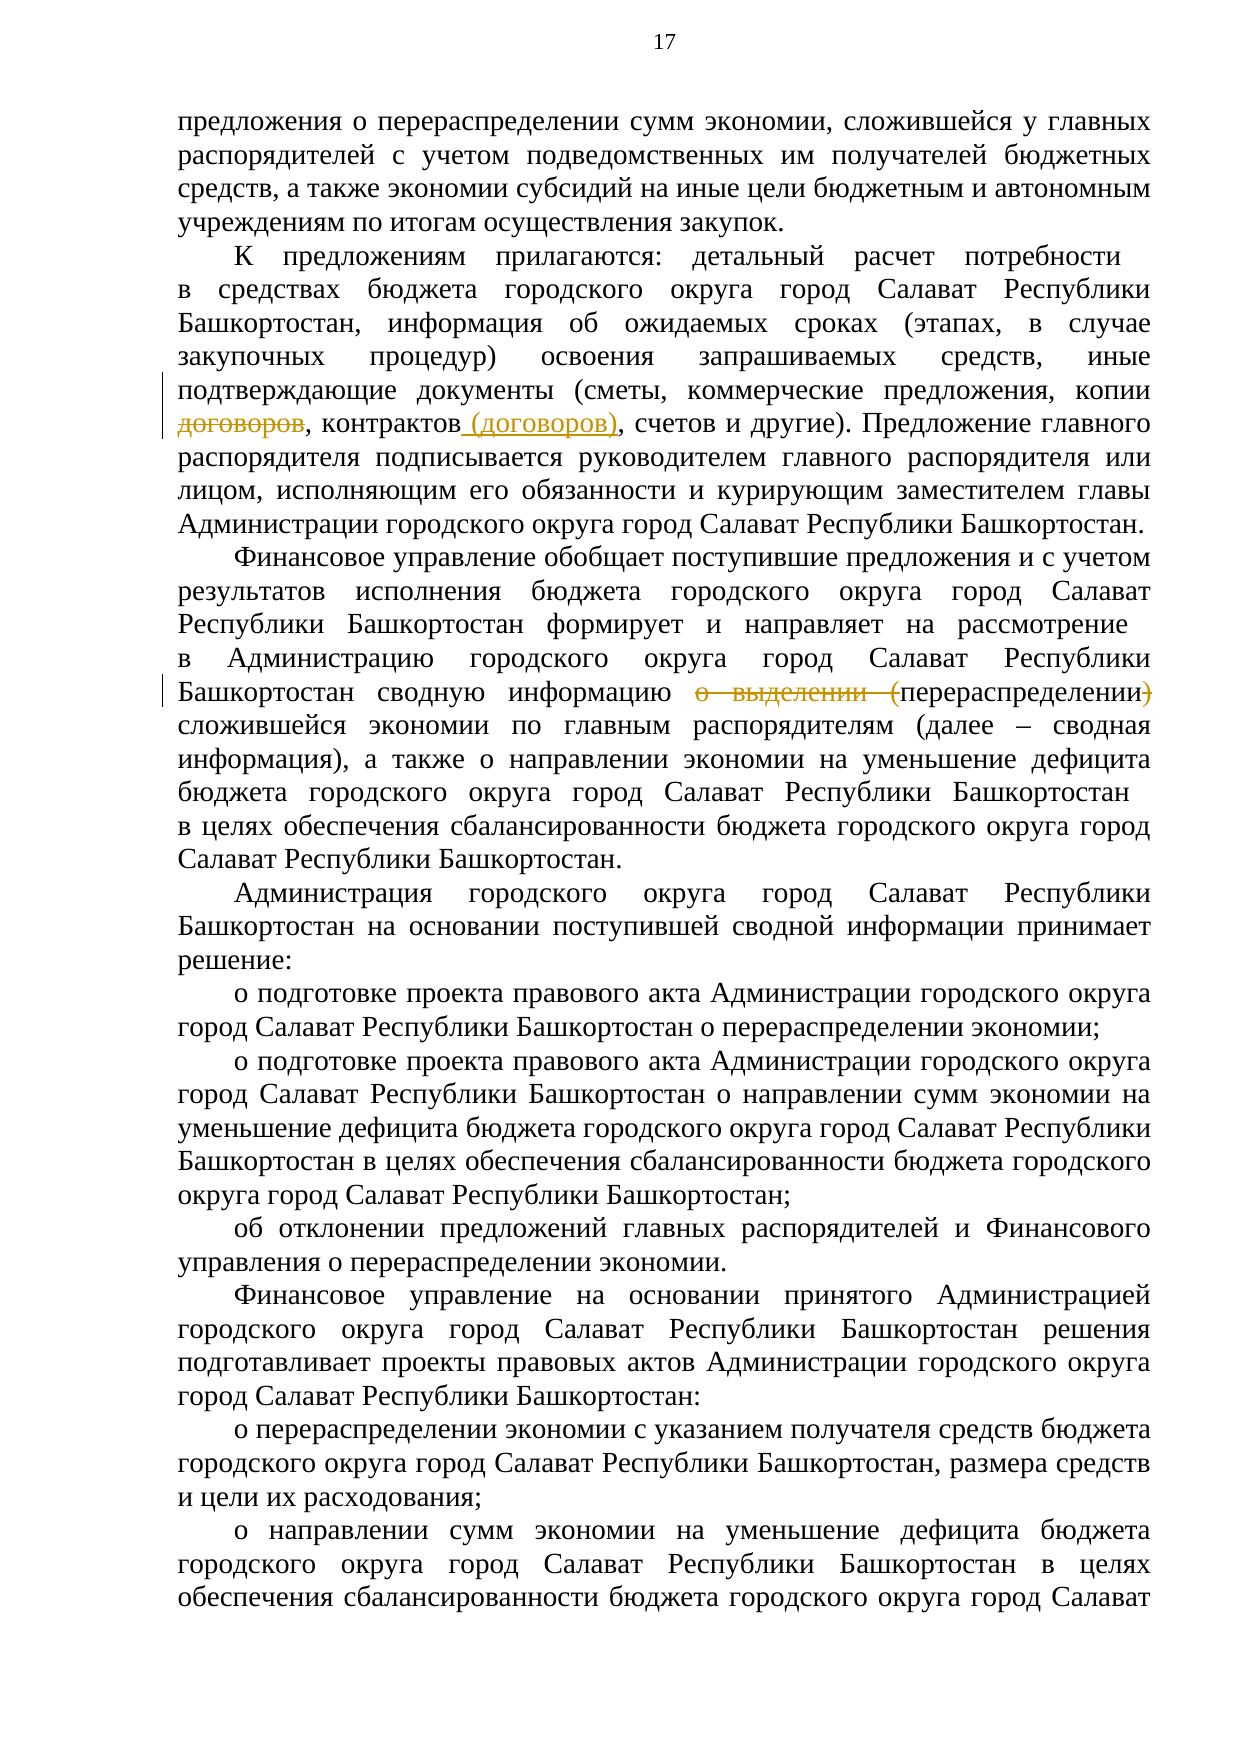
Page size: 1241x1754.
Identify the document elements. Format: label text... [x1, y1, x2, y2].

text о перераспределении экономии с указанием получателя средств бюджета городского округа город Салават Республики Башкортостан, размера средств и цели их расходования; [177, 1412, 1152, 1512]
text Администрация городского округа город Салават Республики Башкортостан на основании поступившей сводной информации принимает решение: [177, 875, 1152, 976]
text об отклонении предложений главных распорядителей и Финансового управления о перераспределении экономии. [177, 1210, 1152, 1277]
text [177, 103, 1152, 238]
text Финансовое управление на основании принятого Администрацией городского округа город Салават Республики Башкортостан решения подготавливает проекты правовых актов Администрации городского округа город Салават Республики Башкортостан: [177, 1277, 1152, 1412]
text Финансовое управление обобщает поступившие предложения и с учетом результатов исполнения бюджета городского округа город Салават Республики Башкортостан формирует и направляет на рассмотрение в Администрацию городского округа город Салават Республики Башкортостан сводную информацию перераспределении сложившейся экономии по главным распорядителям (далее – сводная информация), а также о направлении экономии на уменьшение дефицита бюджета городского округа город Салават Республики Башкортостан в целях обеспечения сбалансированности бюджета городского округа город Салават Республики Башкортостан. [177, 539, 1152, 875]
text о подготовке проекта правового акта Администрации городского округа город Салават Республики Башкортостан о перераспределении экономии; [177, 976, 1152, 1043]
text о подготовке проекта правового акта Администрации городского округа город Салават Республики Башкортостан о направлении сумм экономии на уменьшение дефицита бюджета городского округа город Салават Республики Башкортостан в целях обеспечения сбалансированности бюджета городского округа город Салават Республики Башкортостан; [177, 1043, 1152, 1210]
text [177, 1512, 1152, 1613]
text К предложениям прилагаются: детальный расчет потребности в средствах бюджета городского округа город Салават Республики Башкортостан, информация об ожидаемых сроках (этапах, в случае закупочных процедур) освоения запрашиваемых средств, иные подтверждающие документы (сметы, коммерческие предложения, копии, контрактов, счетов и другие). Предложение главного распорядителя подписывается руководителем главного распорядителя или лицом, исполняющим его обязанности и курирующим заместителем главы Администрации городского округа город Салават Республики Башкортостан. [177, 238, 1152, 539]
